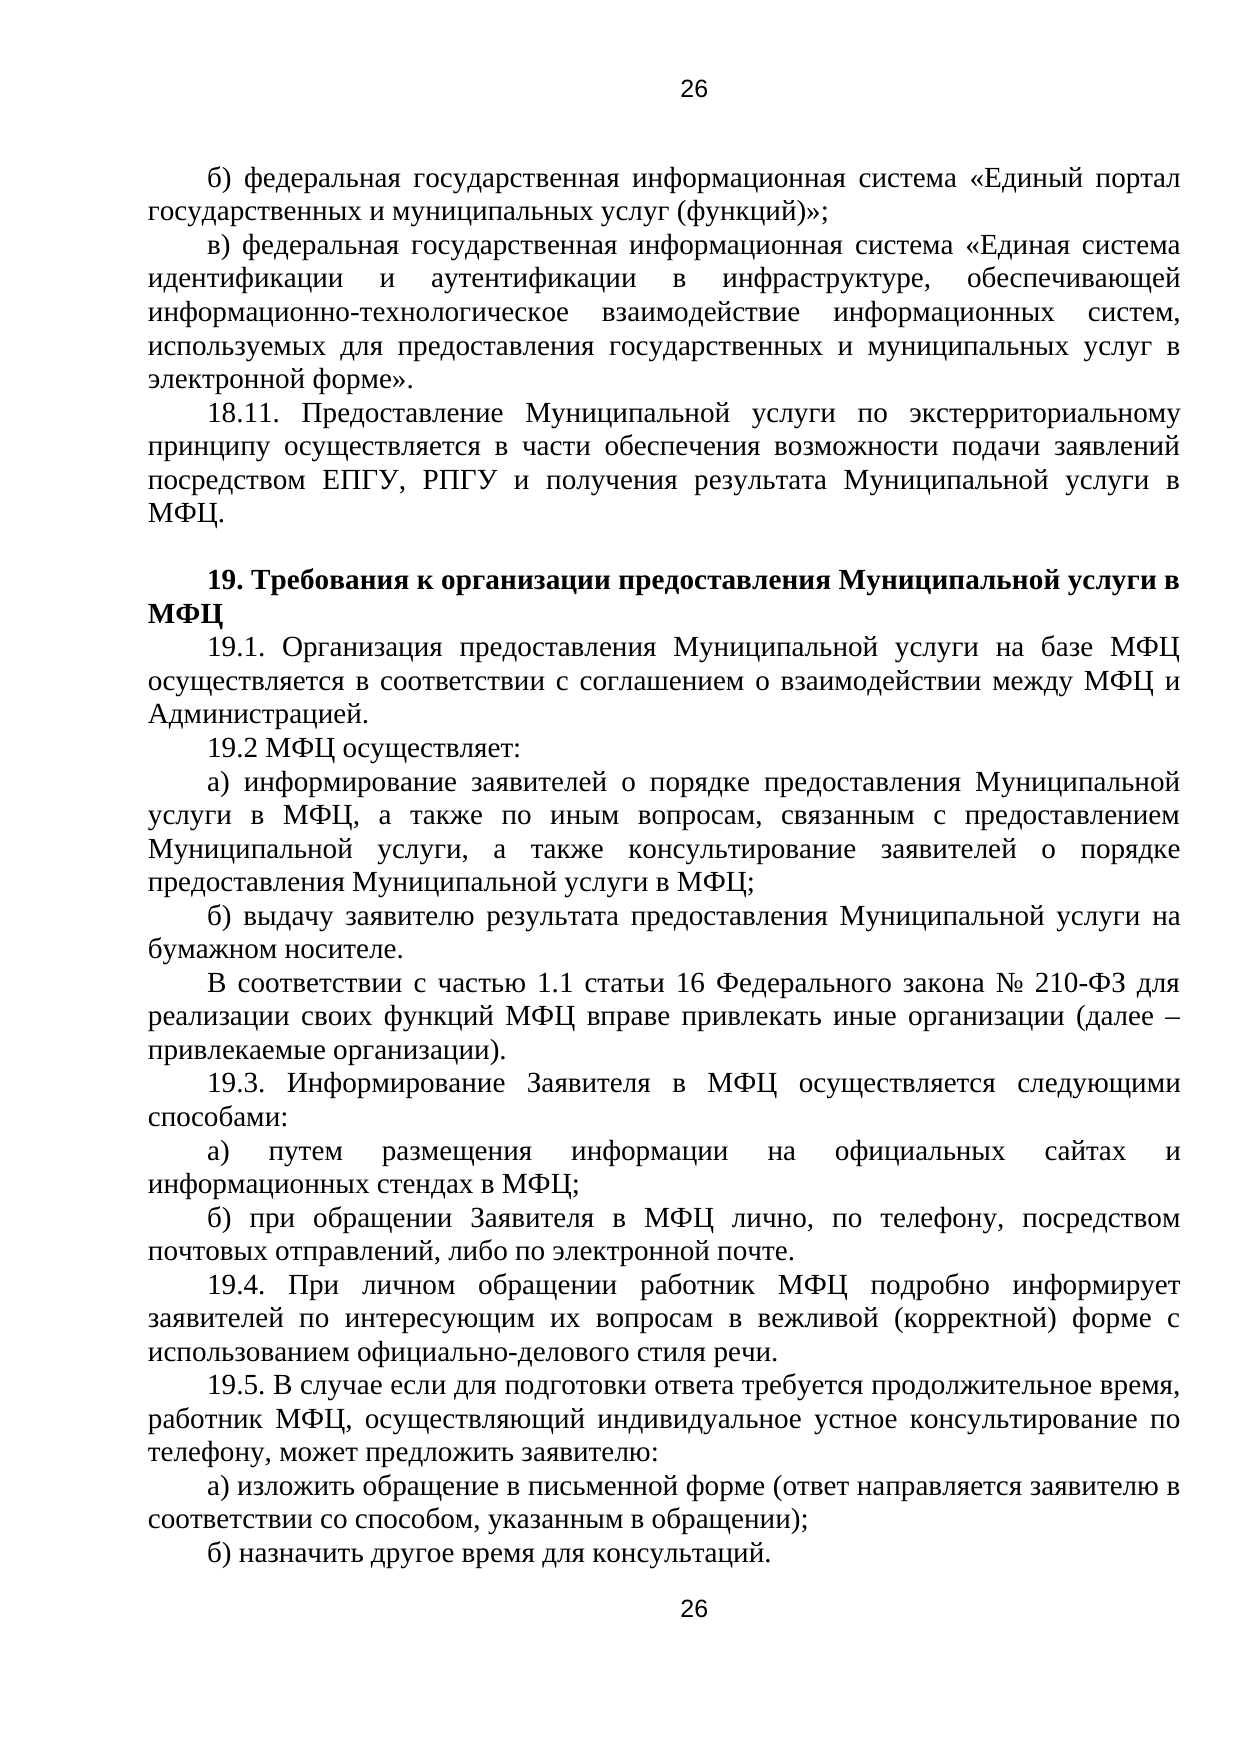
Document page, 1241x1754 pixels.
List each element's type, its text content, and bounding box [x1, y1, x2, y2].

text а) путем размещения информации на официальных сайтах и информационных стендах в МФЦ; [148, 1133, 1181, 1200]
text 19.2 МФЦ осуществляет: [148, 730, 1181, 764]
text 19. Требования к организации предоставления Муниципальной услуги в МФЦ [148, 562, 1181, 629]
text в) федеральная государственная информационная система «Единая система идентификации и аутентификации в инфраструктуре, обеспечивающей информационно-технологическое взаимодействие информационных систем, используемых для предоставления государственных и муниципальных услуг в электронной форме». [148, 227, 1181, 395]
text В соответствии с частью 1.1 статьи 16 Федерального закона № 210-ФЗ для реализации своих функций МФЦ вправе привлекать иные организации (далее – привлекаемые организации). [148, 965, 1181, 1066]
text 19.1. Организация предоставления Муниципальной услуги на базе МФЦ осуществляется в соответствии с соглашением о взаимодействии между МФЦ и Администрацией. [148, 629, 1181, 730]
text б) назначить другое время для консультаций. [148, 1535, 1181, 1569]
text 19.3. Информирование Заявителя в МФЦ осуществляется следующими способами: [148, 1066, 1181, 1133]
text б) выдачу заявителю результата предоставления Муниципальной услуги на бумажном носителе. [148, 898, 1181, 965]
text 19.4. При личном обращении работник МФЦ подробно информирует заявителей по интересующим их вопросам в вежливой (корректной) форме с использованием официально-делового стиля речи. [148, 1267, 1181, 1367]
text б) федеральная государственная информационная система «Единый портал государственных и муниципальных услуг (функций)»; [148, 160, 1181, 227]
text б) при обращении Заявителя в МФЦ лично, по телефону, посредством почтовых отправлений, либо по электронной почте. [148, 1200, 1181, 1267]
text 19.5. В случае если для подготовки ответа требуется продолжительное время, работник МФЦ, осуществляющий индивидуальное устное консультирование по телефону, может предложить заявителю: [148, 1367, 1181, 1468]
text а) изложить обращение в письменной форме (ответ направляется заявителю в соответствии со способом, указанным в обращении); [148, 1468, 1181, 1535]
text 18.11. Предоставление Муниципальной услуги по экстерриториальному принципу осуществляется в части обеспечения возможности подачи заявлений посредством ЕПГУ, РПГУ и получения результата Муниципальной услуги в МФЦ. [148, 395, 1181, 529]
text а) информирование заявителей о порядке предоставления Муниципальной услуги в МФЦ, а также по иным вопросам, связанным с предоставлением Муниципальной услуги, а также консультирование заявителей о порядке предоставления Муниципальной услуги в МФЦ; [148, 764, 1181, 898]
